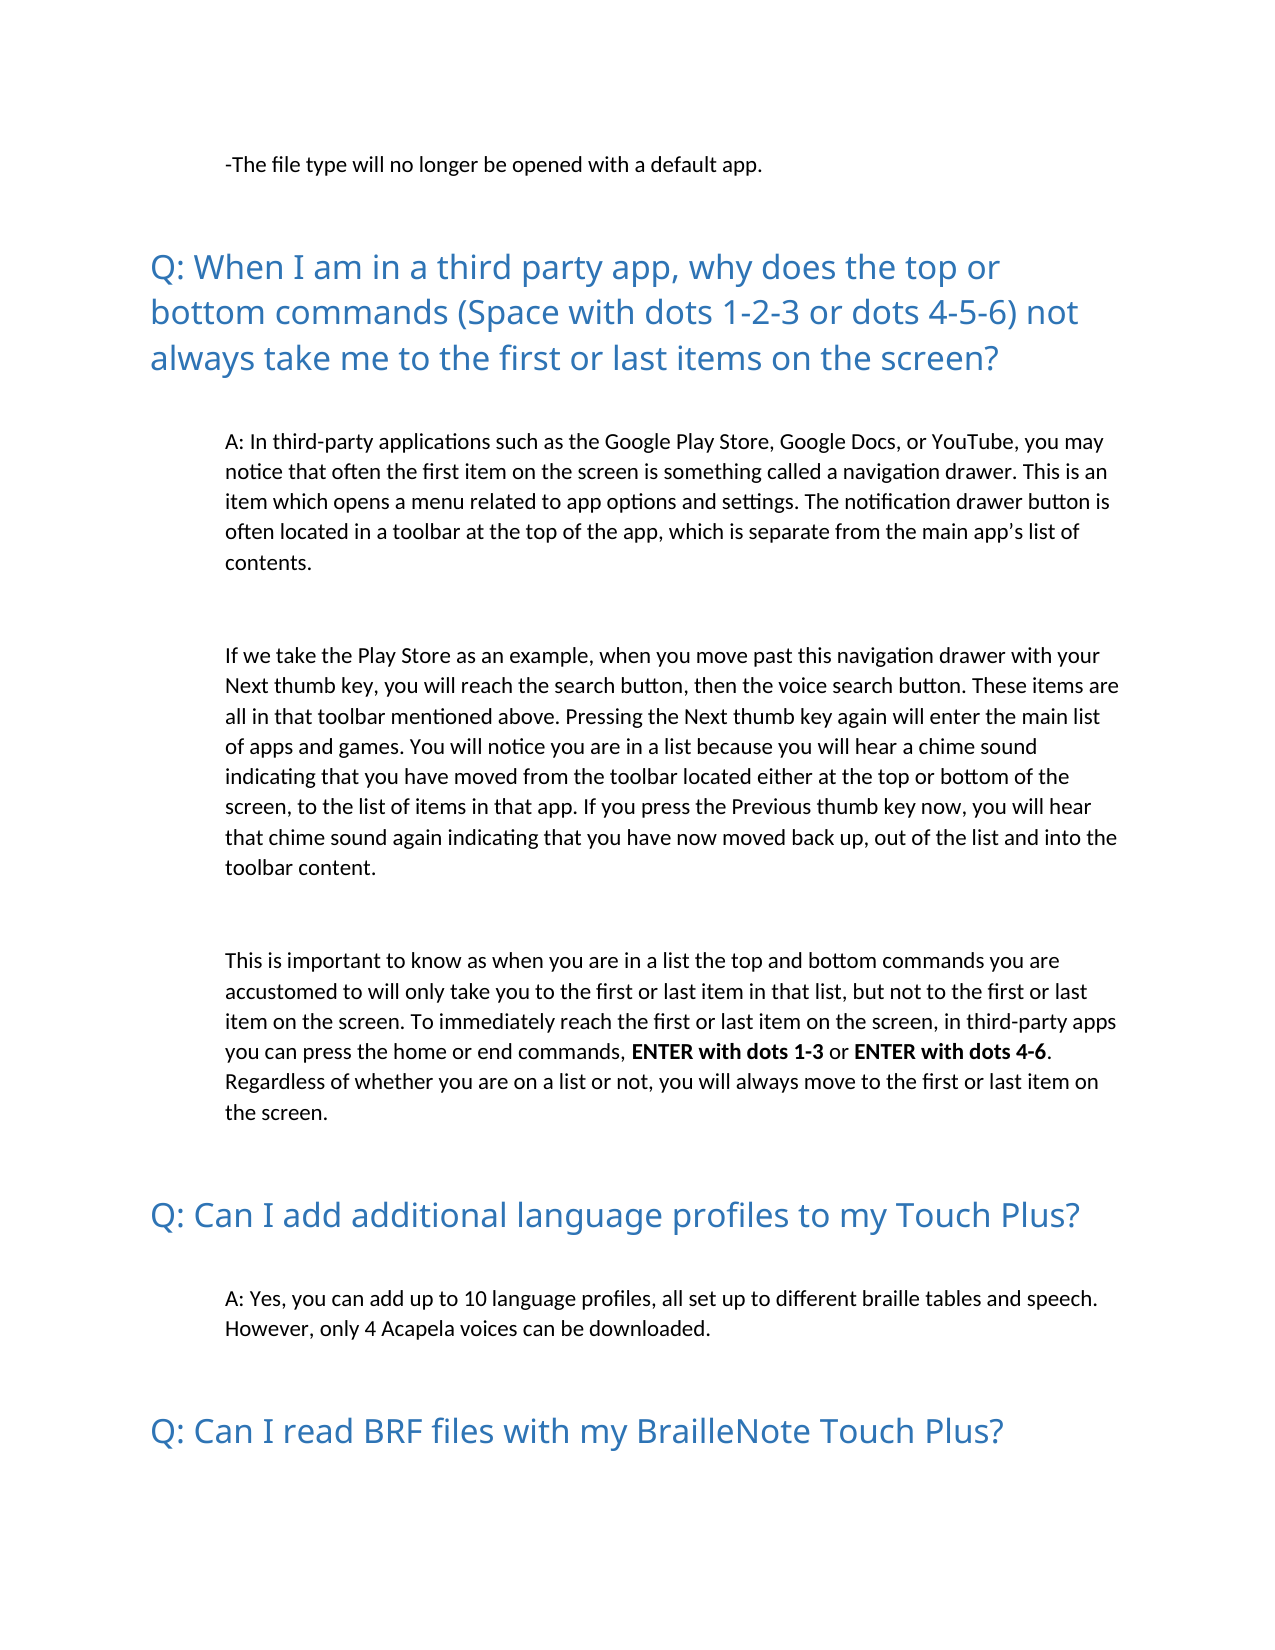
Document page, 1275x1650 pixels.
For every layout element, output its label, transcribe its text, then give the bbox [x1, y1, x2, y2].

text A: In third-party applications such as the Google Play Store, Google Docs, or YouTube, you may notice that often the first item on the screen is something called a navigation drawer. This is an item which opens a menu related to app options and settings. The notification drawer button is often located in a toolbar at the top of the app, which is separate from the main app’s list of contents. [225, 427, 1125, 576]
subtitle Q: Can I read BRF files with my BrailleNote Touch Plus? [150, 1408, 1125, 1453]
text If we take the Play Store as an example, when you move past this navigation drawer with your Next thumb key, you will reach the search button, then the voice search button. These items are all in that toolbar mentioned above. Pressing the Next thumb key again will enter the main list of apps and games. You will notice you are in a list because you will hear a chime sound indicating that you have moved from the toolbar located either at the top or bottom of the screen, to the list of items in that app. If you press the Previous thumb key now, you will hear that chime sound again indicating that you have now moved back up, out of the list and into the toolbar content. [225, 641, 1125, 881]
text This is important to know as when you are in a list the top and bottom commands you are accustomed to will only take you to the first or last item in that list, but not to the first or last item on the screen. To immediately reach the first or last item on the screen, in third-party apps you can press the home or end commands, ENTER with dots 1-3 or ENTER with dots 4-6. Regardless of whether you are on a list or not, you will always move to the first or last item on the screen. [225, 947, 1125, 1126]
text -The file type will no longer be opened with a default app. [225, 150, 1125, 178]
text A: Yes, you can add up to 10 language profiles, all set up to different braille tables and speech. However, only 4 Acapela voices can be downloaded. [225, 1284, 1125, 1342]
subtitle Q: Can I add additional language profiles to my Touch Plus? [150, 1191, 1125, 1237]
subtitle Q: When I am in a third party app, why does the top or bottom commands (Space with dots 1-2-3 or dots 4-5-6) not always take me to the first or last items on the screen? [150, 244, 1125, 380]
